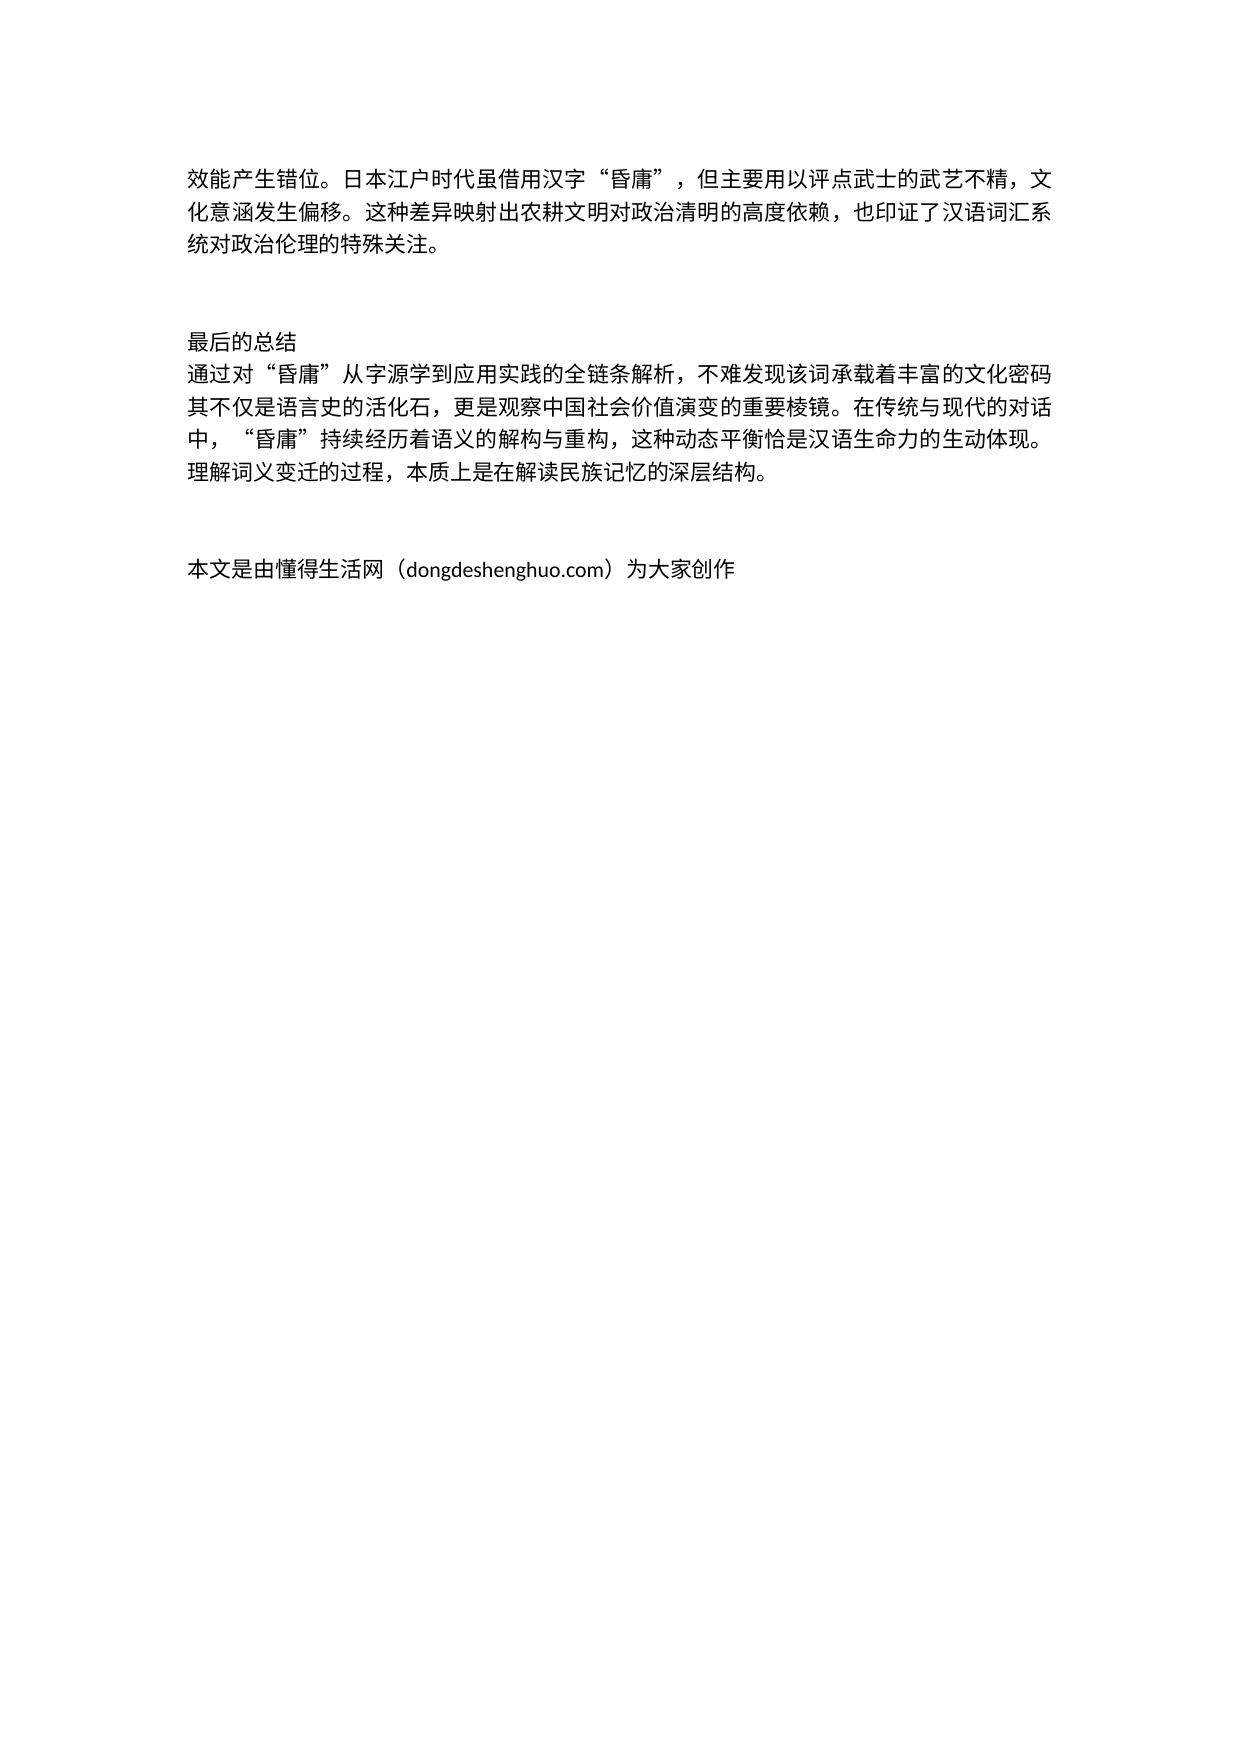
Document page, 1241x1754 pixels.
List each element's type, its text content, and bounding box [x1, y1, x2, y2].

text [187, 162, 1053, 259]
text 通过对“昏庸”从字源学到应用实践的全链条解析，不难发现该词承载着丰富的文化密码。其不仅是语言史的活化石，更是观察中国社会价值演变的重要棱镜。在传统与现代的对话中，“昏庸”持续经历着语义的解构与重构，这种动态平衡恰是汉语生命力的生动体现。理解词义变迁的过程，本质上是在解读民族记忆的深层结构。 [187, 357, 1053, 487]
text 本文是由懂得生活网（dongdeshenghuo.com）为大家创作 [187, 552, 1053, 584]
text 最后的总结 [187, 324, 1053, 357]
